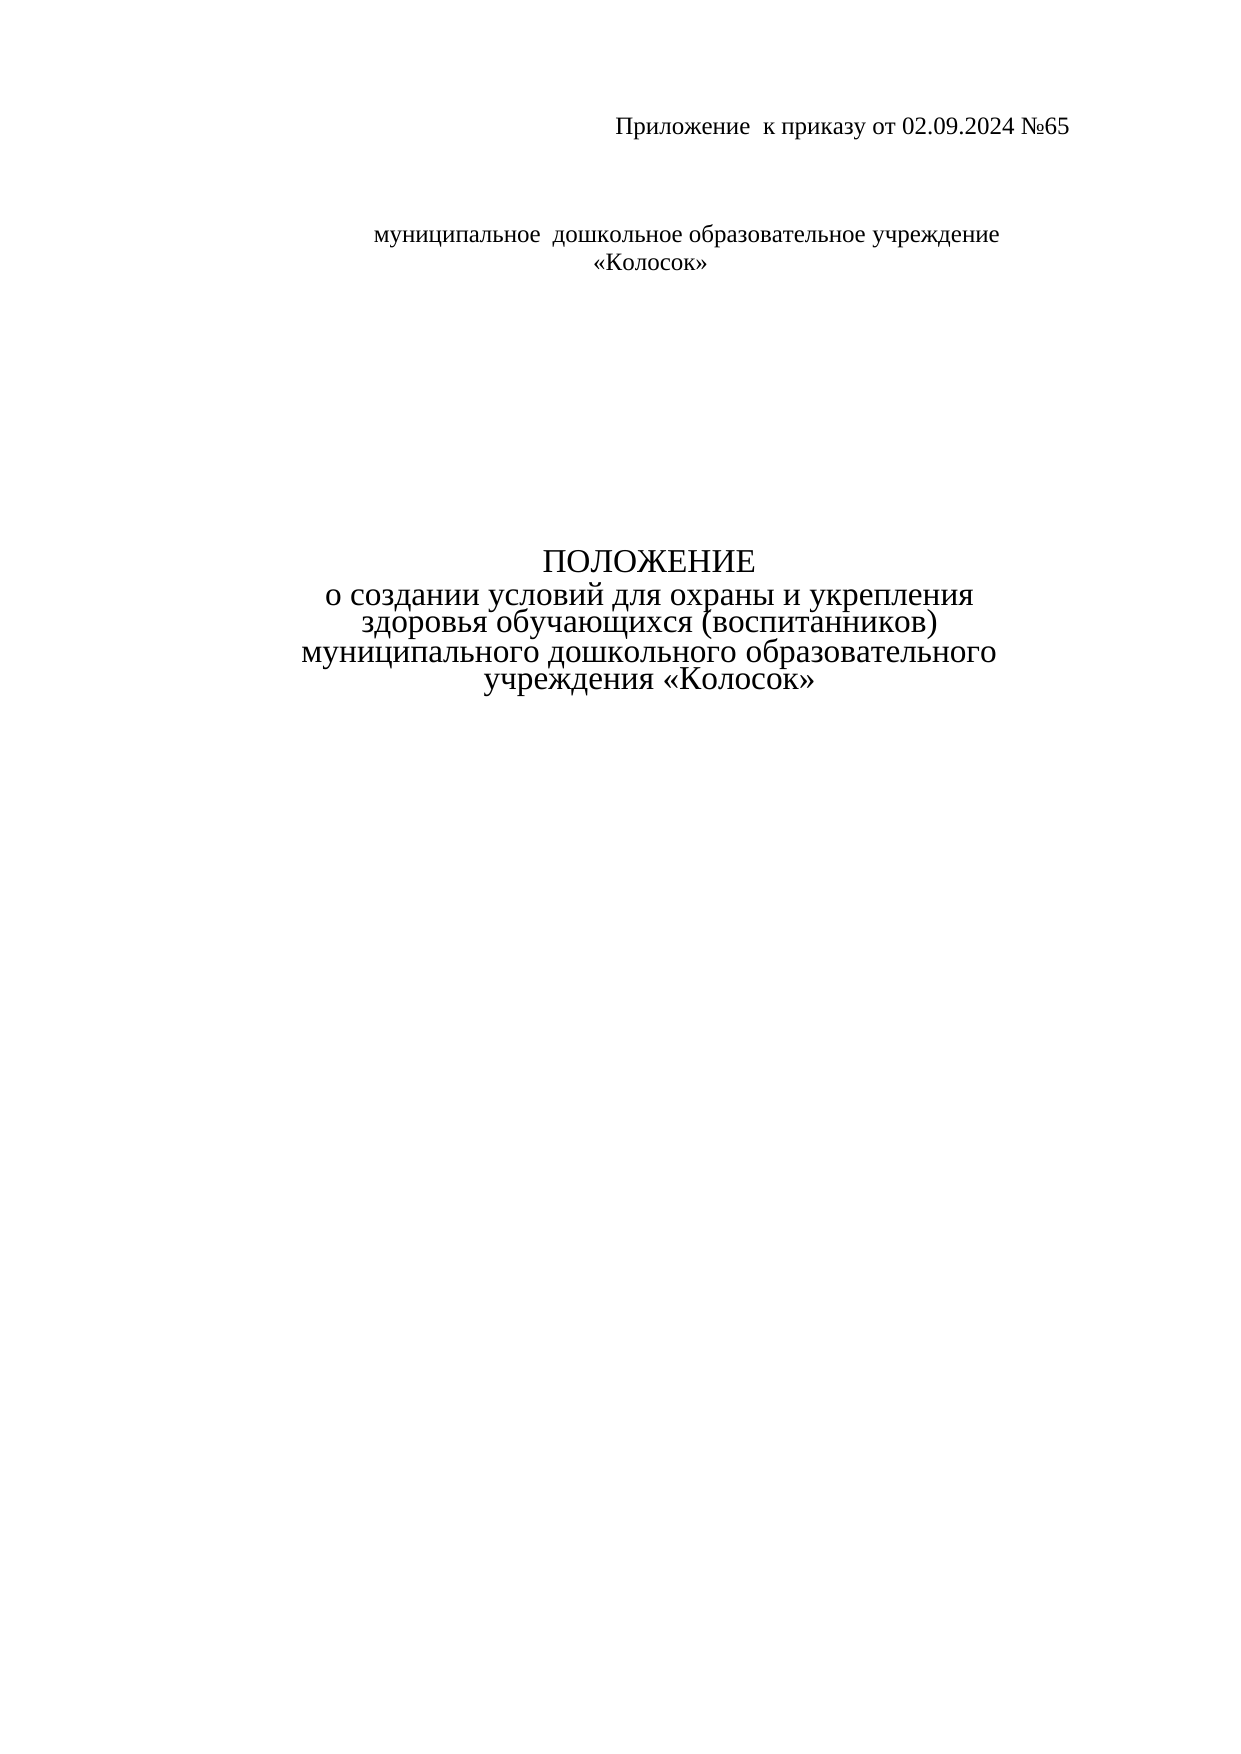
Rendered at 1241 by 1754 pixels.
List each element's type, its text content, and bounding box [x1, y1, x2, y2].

text Приложение к приказу от 02.09.2024 №65 [303, 111, 1069, 140]
text о создании условий для охраны и укрепления здоровья обучающихся (воспитанников) [303, 582, 995, 639]
subtitle ПОЛОЖЕНИЕ [233, 546, 1064, 579]
subtitle муниципального дошкольного образовательного учреждения «Колосок» [261, 639, 1037, 697]
text муниципальное дошкольное образовательное учреждение [303, 219, 1069, 247]
text «Колосок» [236, 247, 1064, 276]
